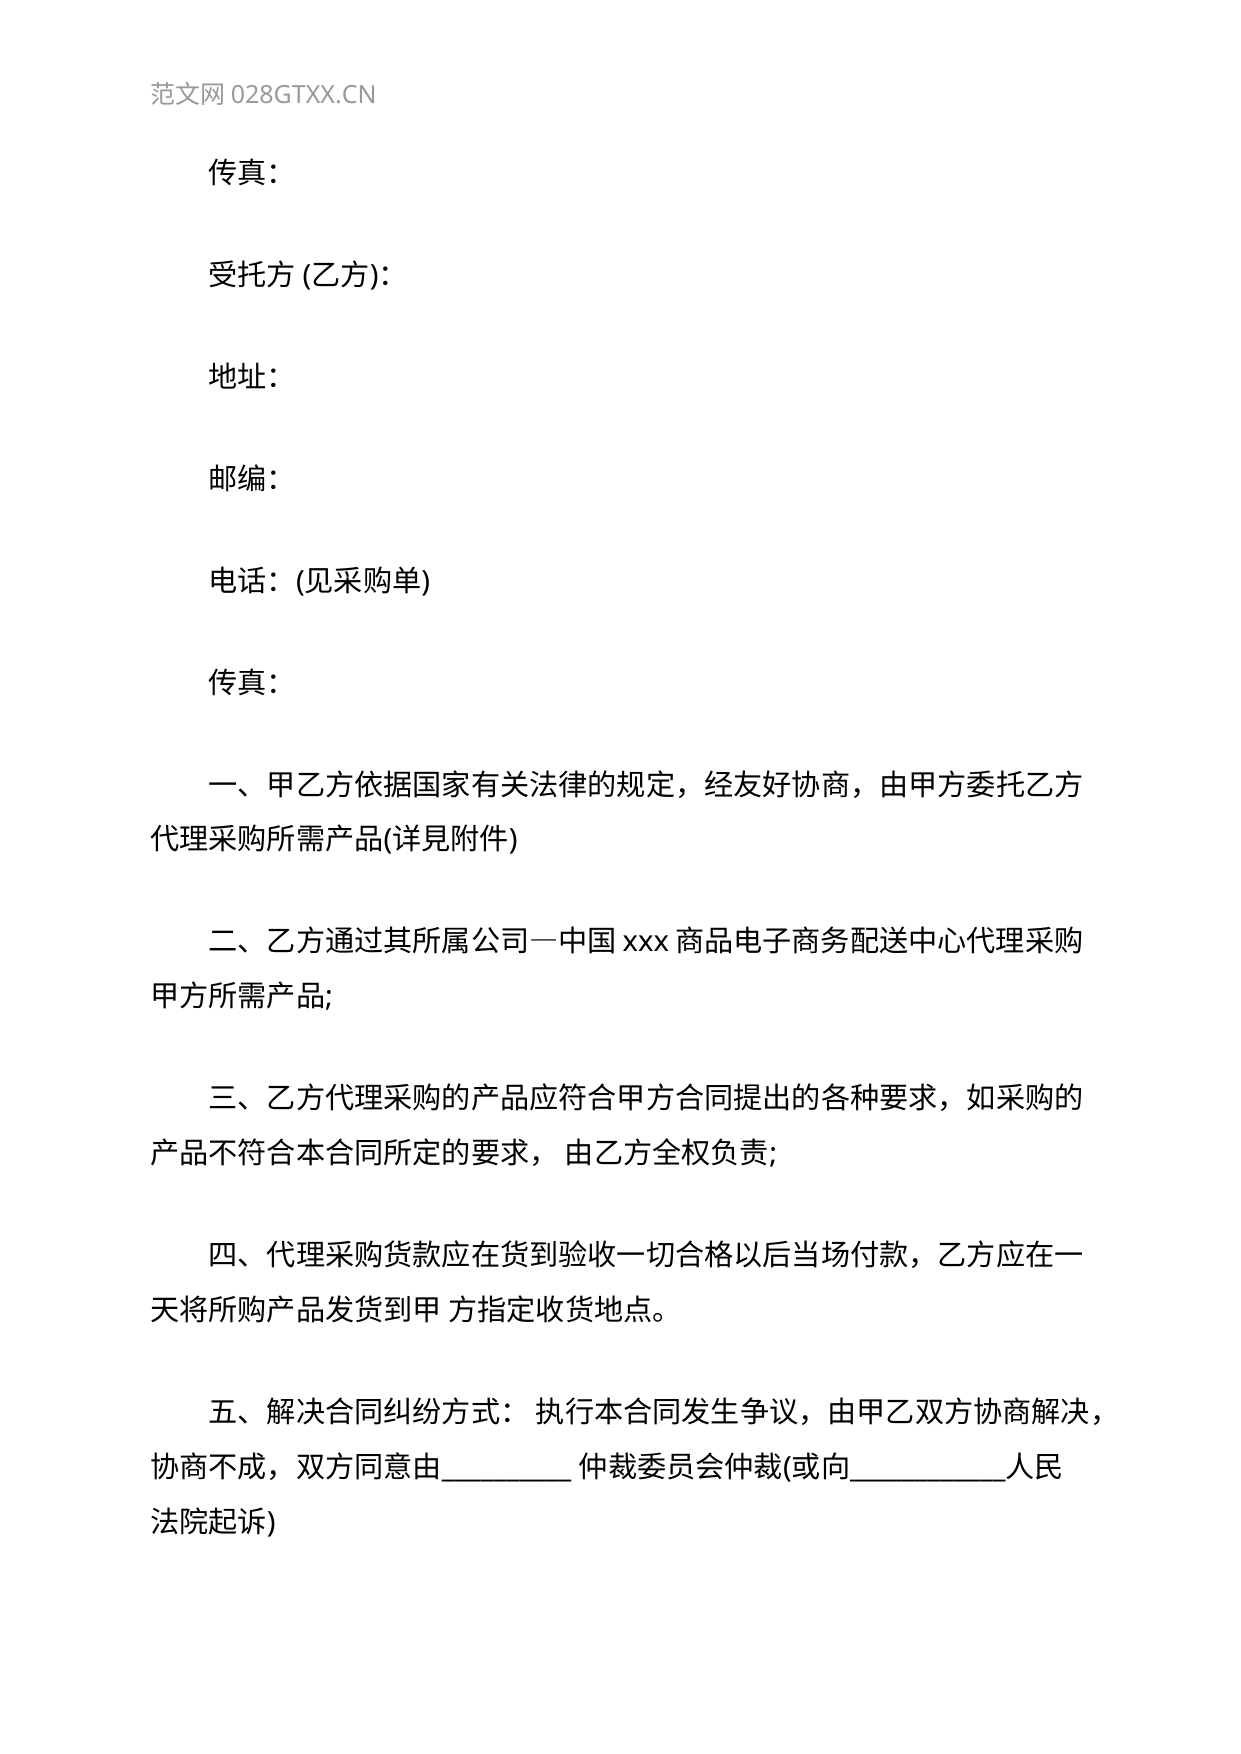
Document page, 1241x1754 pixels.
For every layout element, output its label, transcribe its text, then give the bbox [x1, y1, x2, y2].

text 受托方 (乙方)： [150, 252, 1090, 294]
text 五、解决合同纠纷方式： 执行本合同发生争议，由甲乙双方协商解决，协商不成，双方同意由__________ 仲裁委员会仲裁(或向____________人民法院起诉) [150, 1388, 1090, 1541]
text 四、代理采购货款应在货到验收一切合格以后当场付款，乙方应在一天将所购产品发货到甲 方指定收货地点。 [150, 1232, 1090, 1329]
text 地址： [150, 354, 1090, 396]
text 邮编： [150, 456, 1090, 498]
text 一、甲乙方依据国家有关法律的规定，经友好协商，由甲方委托乙方代理采购所需产品(详見附件) [150, 761, 1090, 858]
text 传真： [150, 150, 1090, 192]
text 电话：(见采购单) [150, 557, 1090, 600]
text 二、乙方通过其所属公司—中国xxx商品电子商务配送中心代理采购甲方所需产品; [150, 918, 1090, 1015]
text 传真： [150, 659, 1090, 702]
text 三、乙方代理采购的产品应符合甲方合同提出的各种要求，如采购的产品不符合本合同所定的要求， 由乙方全权负责; [150, 1075, 1090, 1172]
